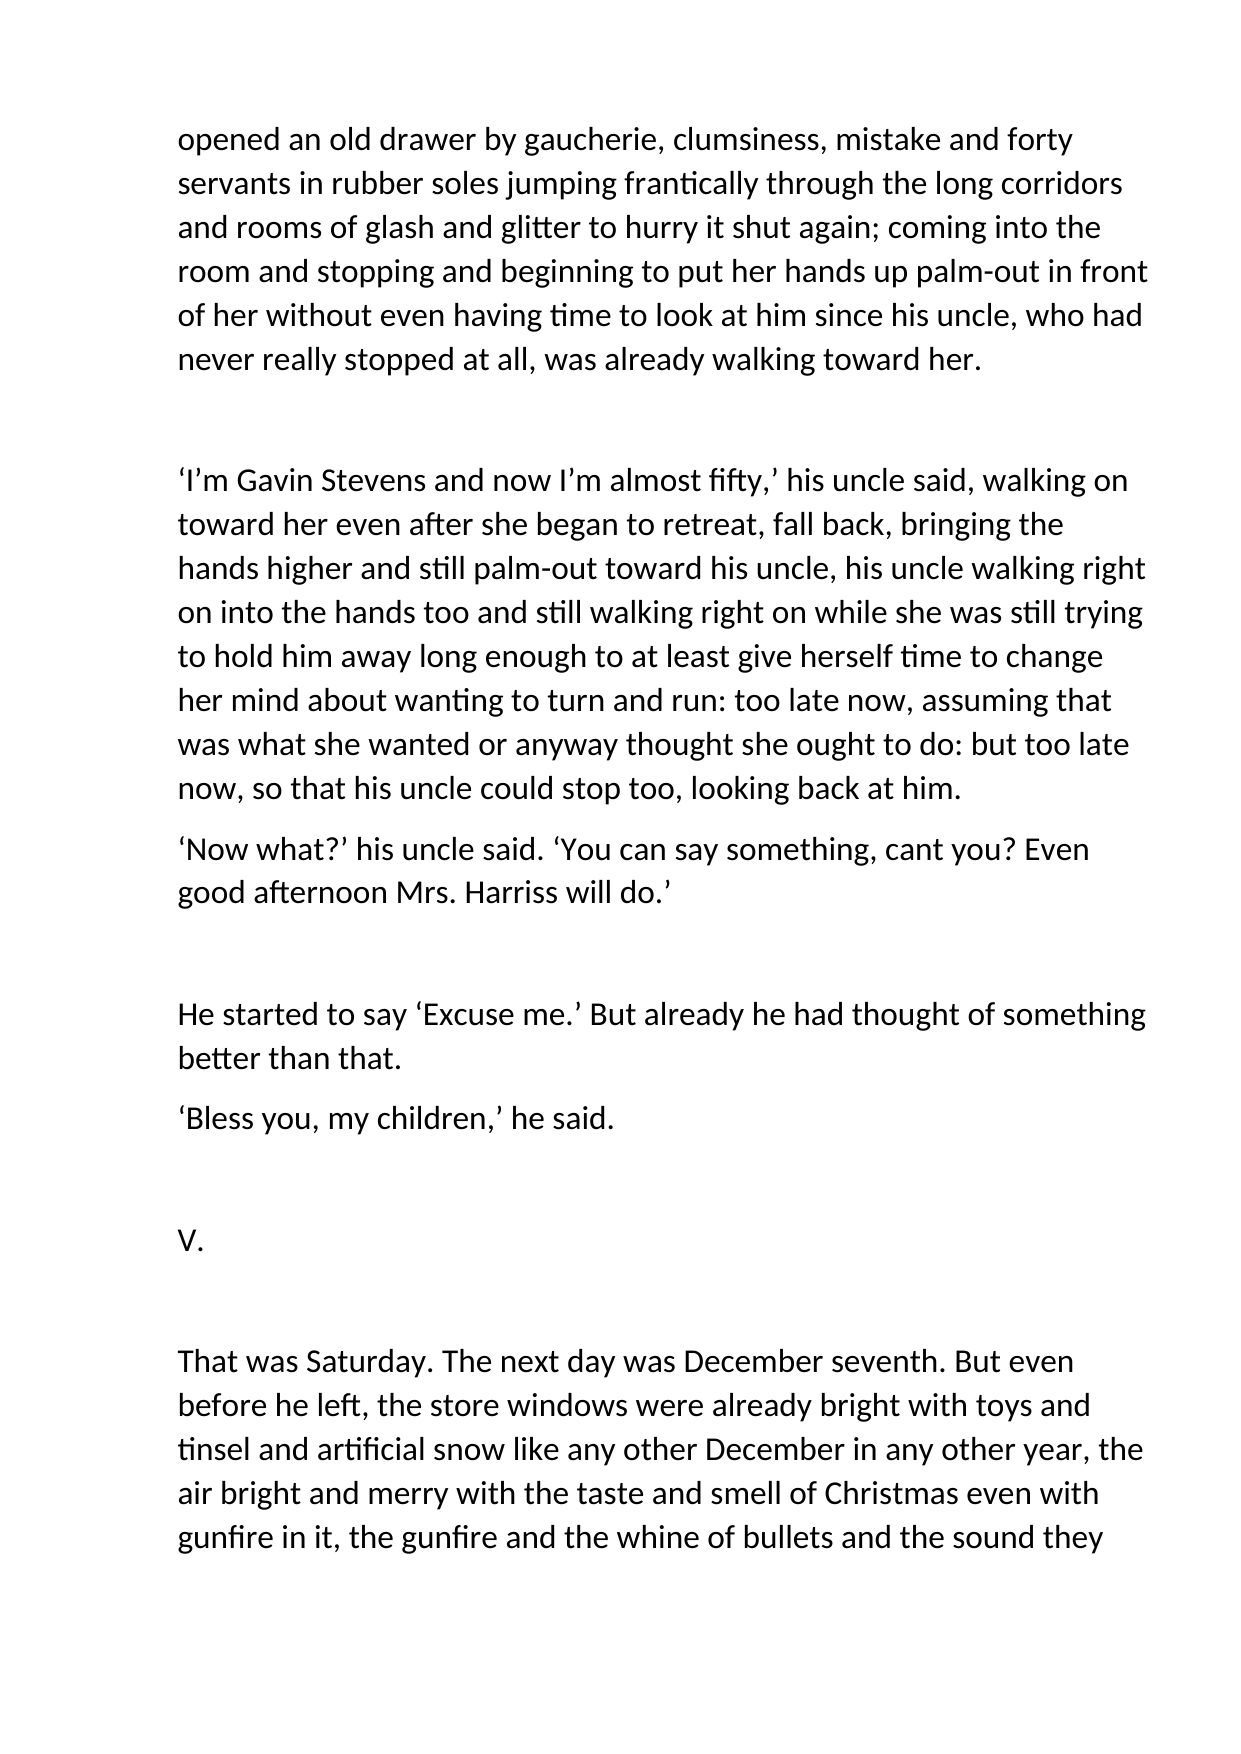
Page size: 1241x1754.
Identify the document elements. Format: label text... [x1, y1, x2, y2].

text ‘Bless you, my children,’ he said. [177, 1097, 1152, 1138]
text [177, 1340, 1152, 1556]
text ‘Now what?’ his uncle said. ‘You can say something, cant you? Even good afternoon Mrs. Harriss will do.’ [177, 827, 1152, 912]
text He started to say ‘Excuse me.’ But already he had thought of something better than that. [177, 993, 1152, 1077]
text V. [177, 1218, 1152, 1259]
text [177, 118, 1152, 379]
text ‘I’m Gavin Stevens and now I’m almost fifty,’ his uncle said, walking on toward her even after she began to retreat, fall back, bringing the hands higher and still palm-out toward his uncle, his uncle walking right on into the hands too and still walking right on while she was still trying to hold him away long enough to at least give herself time to change her mind about wanting to turn and run: too late now, assuming that was what she wanted or anyway thought she ought to do: but too late now, so that his uncle could stop too, looking back at him. [177, 459, 1152, 808]
